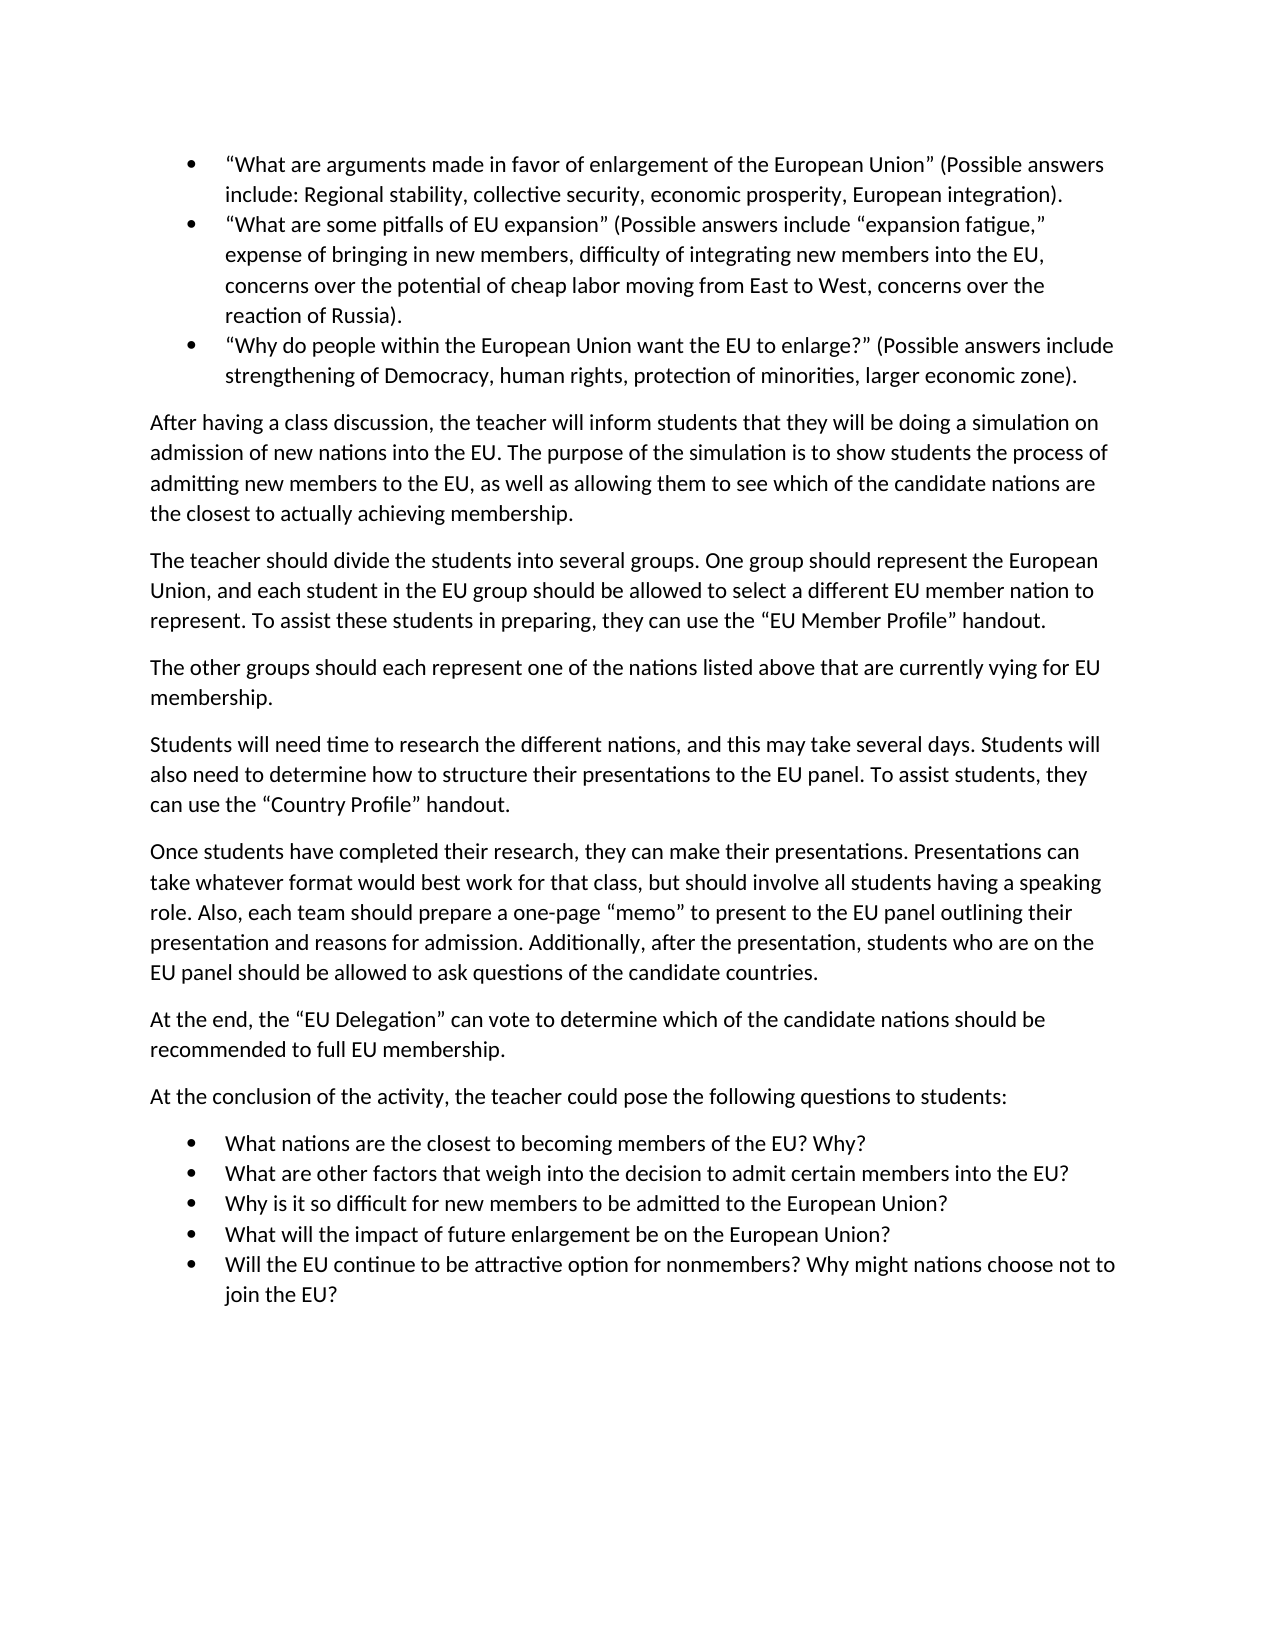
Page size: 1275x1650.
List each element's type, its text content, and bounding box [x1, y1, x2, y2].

text After having a class discussion, the teacher will inform students that they will be doing a simulation on admission of new nations into the EU. The purpose of the simulation is to show students the process of admitting new members to the EU, as well as allowing them to see which of the candidate nations are the closest to actually achieving membership. [150, 408, 1125, 527]
list “Why do people within the European Union want the EU to enlarge?” (Possible answers include strengthening of Democracy, human rights, protection of minorities, larger economic zone). [187, 331, 1125, 389]
text The other groups should each represent one of the nations listed above that are currently vying for EU membership. [150, 653, 1125, 711]
text The teacher should divide the students into several groups. One group should represent the European Union, and each student in the EU group should be allowed to select a different EU member nation to represent. To assist these students in preparing, they can use the “EU Member Profile” handout. [150, 546, 1125, 634]
text At the conclusion of the activity, the teacher could pose the following questions to students: [150, 1082, 1125, 1110]
list What are other factors that weigh into the decision to admit certain members into the EU? [187, 1159, 1125, 1187]
list “What are arguments made in favor of enlargement of the European Union” (Possible answers include: Regional stability, collective security, economic prosperity, European integration). [187, 150, 1125, 208]
text Students will need time to research the different nations, and this may take several days. Students will also need to determine how to structure their presentations to the EU panel. To assist students, they can use the “Country Profile” handout. [150, 730, 1125, 819]
list What nations are the closest to becoming members of the EU? Why? [187, 1129, 1125, 1157]
text At the end, the “EU Delegation” can vote to determine which of the candidate nations should be recommended to full EU membership. [150, 1005, 1125, 1063]
text Once students have completed their research, they can make their presentations. Presentations can take whatever format would best work for that class, but should involve all students having a speaking role. Also, each team should prepare a one-page “memo” to present to the EU panel outlining their presentation and reasons for admission. Additionally, after the presentation, students who are on the EU panel should be allowed to ask questions of the candidate countries. [150, 837, 1125, 986]
list Will the EU continue to be attractive option for nonmembers? Why might nations choose not to join the EU? [187, 1250, 1125, 1308]
list Why is it so difficult for new members to be admitted to the European Union? [187, 1189, 1125, 1218]
list What will the impact of future enlargement be on the European Union? [187, 1220, 1125, 1248]
list “What are some pitfalls of EU expansion” (Possible answers include “expansion fatigue,” expense of bringing in new members, difficulty of integrating new members into the EU, concerns over the potential of cheap labor moving from East to West, concerns over the reaction of Russia). [187, 210, 1125, 329]
